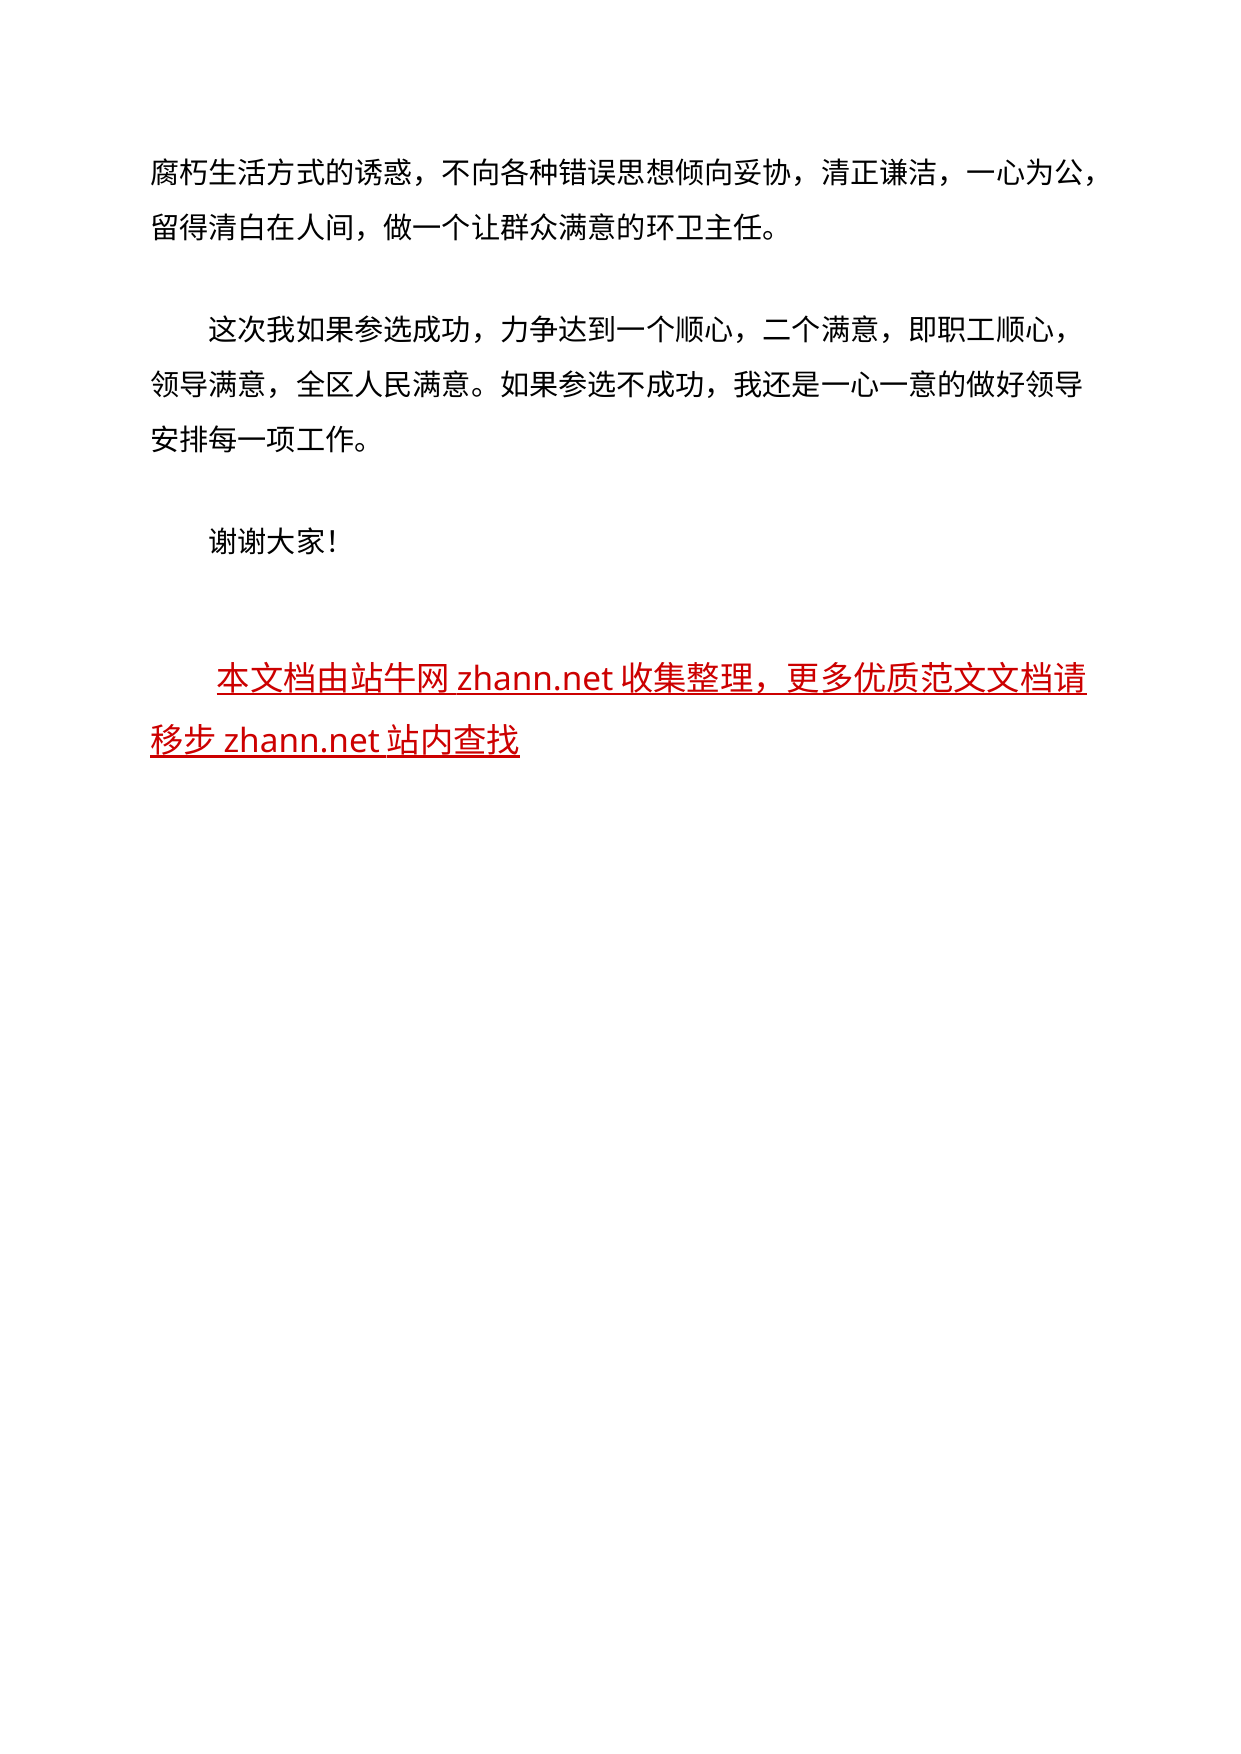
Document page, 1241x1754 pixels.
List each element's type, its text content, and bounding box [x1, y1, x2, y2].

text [150, 150, 1090, 247]
text 谢谢大家！ [150, 518, 1090, 561]
text 本文档由站牛网zhann.net收集整理，更多优质范文文档请移步zhann.net站内查找 [150, 651, 1090, 762]
text 这次我如果参选成功，力争达到一个顺心，二个满意，即职工顺心，领导满意，全区人民满意。如果参选不成功，我还是一心一意的做好领导安排每一项工作。 [150, 307, 1090, 459]
